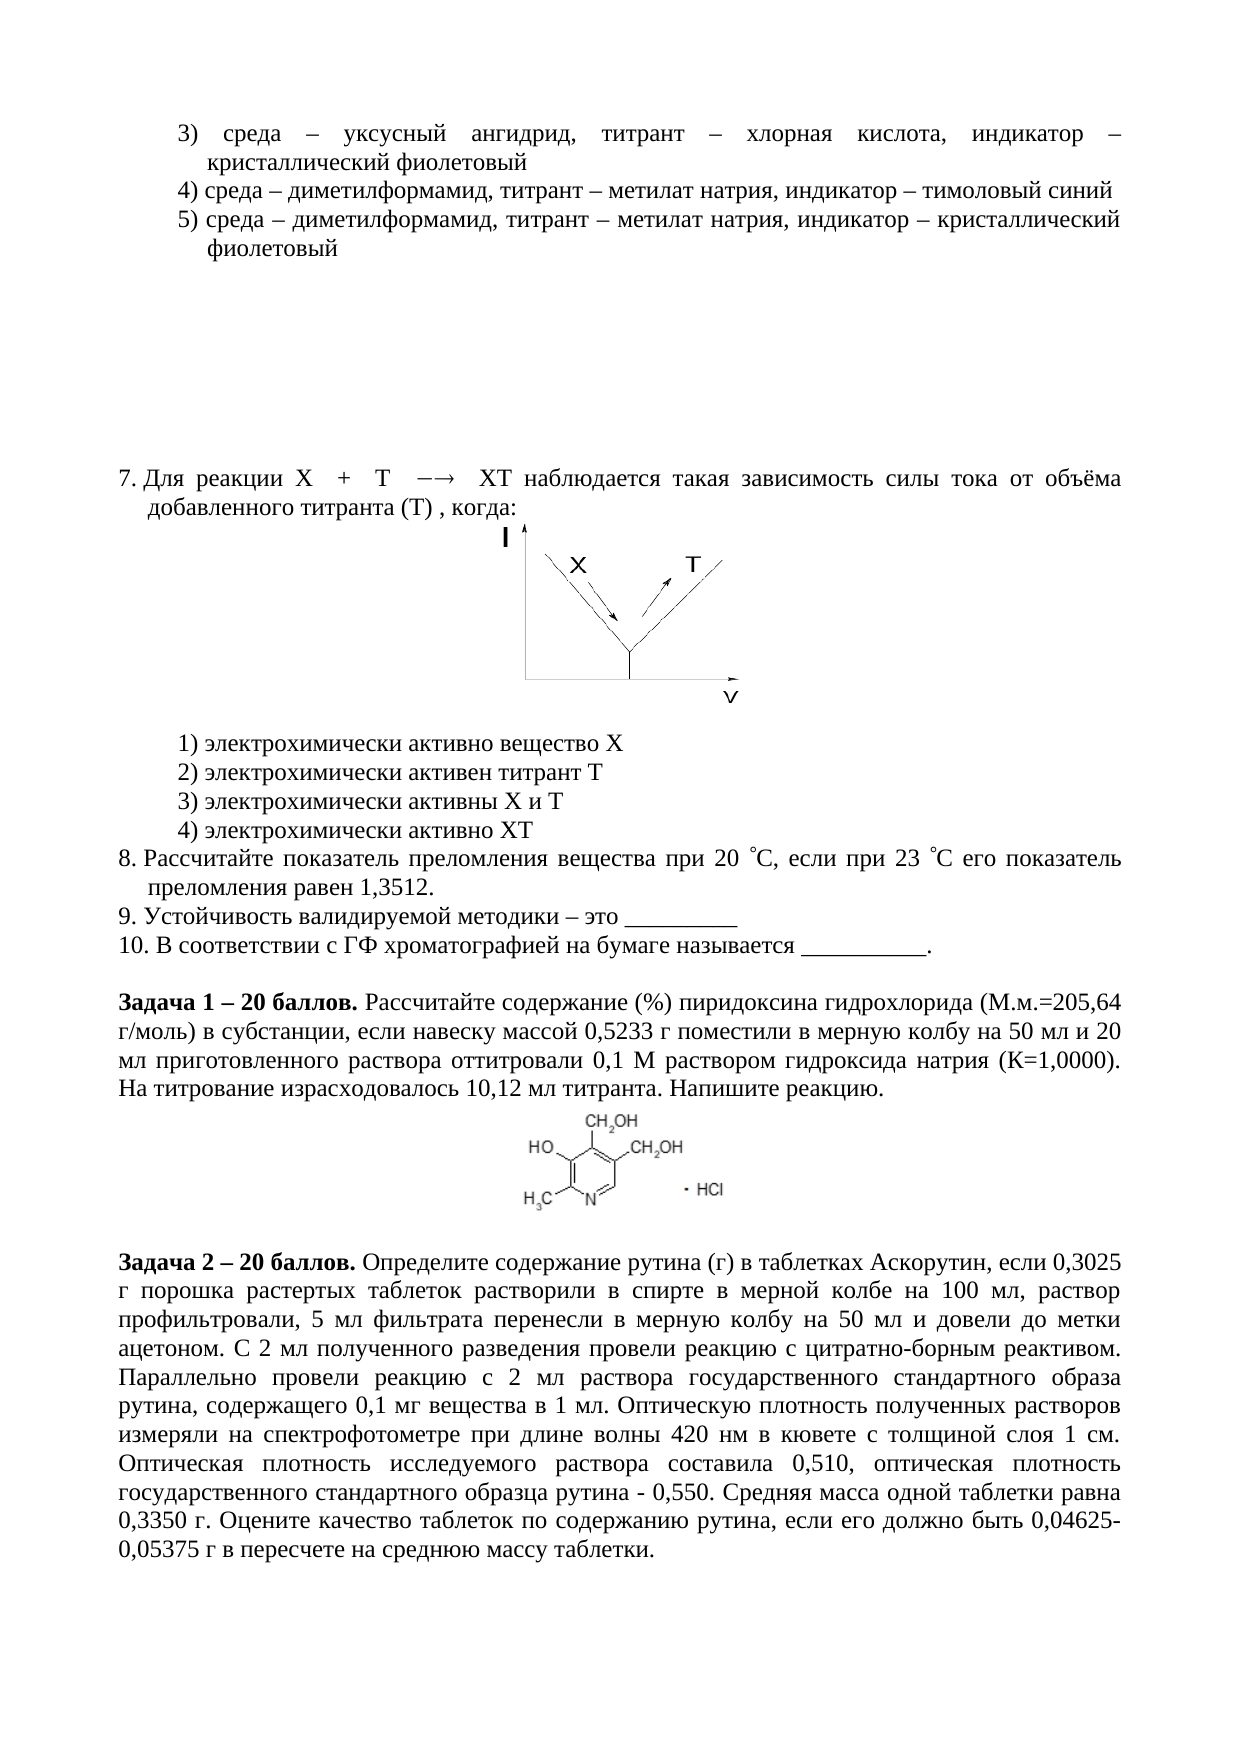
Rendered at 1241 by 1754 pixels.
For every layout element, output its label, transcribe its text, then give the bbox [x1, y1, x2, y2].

text Задача 1 – 20 баллов. Рассчитайте содержание (%) пиридоксина гидрохлорида (М.м.=205,64 г/моль) в субстанции, если навеску массой 0,5233 г поместили в мерную колбу на 50 мл и 20 мл приготовленного раствора оттитровали 0,1 М раствором гидроксида натрия (К=1,0000). На титрование израсходовалось 10,12 мл титранта. Напишите реакцию. [118, 987, 1122, 1102]
text 2) электрохимически активен титрант Т [118, 757, 1122, 786]
text 4) электрохимически активно ХТ [118, 815, 1122, 843]
text Задача 2 – 20 баллов. Определите содержание рутина (г) в таблетках Аскорутин, если 0,3025 г порошка растертых таблеток растворили в спирте в мерной колбе на 100 мл, раствор профильтровали, 5 мл фильтрата перенесли в мерную колбу на 50 мл и довели до метки ацетоном. С 2 мл полученного разведения провели реакцию с цитратно-борным реактивом. Параллельно провели реакцию с 2 мл раствора государственного стандартного образа рутина, содержащего 0,1 мг вещества в 1 мл. Оптическую плотность полученных растворов измеряли на спектрофотометре при длине волны 420 нм в кювете с толщиной слоя 1 см. Оптическая плотность исследуемого раствора составила 0,510, оптическая плотность государственного стандартного образца рутина - 0,550. Средняя масса одной таблетки равна 0,3350 г. Оцените качество таблеток по содержанию рутина, если его должно быть 0,04625-0,05375 г в пересчете на среднюю массу таблетки. [118, 1247, 1122, 1563]
text 5) среда – диметилформамид, титрант – метилат натрия, индикатор – кристаллический фиолетовый [177, 204, 1122, 262]
text 8. Рассчитайте показатель преломления вещества при 20 С, если при 23 С его показатель преломления равен 1,3512. [118, 843, 1122, 901]
text 9. Устойчивость валидируемой методики – это _________ [118, 901, 1122, 930]
text 1) электрохимически активно вещество Х [118, 728, 1122, 757]
text 7. Для реакции Х + Т ХТ наблюдается такая зависимость силы тока от объёма добавленного титранта (Т) , когда: [118, 463, 1122, 521]
text 3) электрохимически активны Х и Т [118, 786, 1122, 815]
picture [505, 1102, 735, 1218]
text 4) среда – диметилформамид, титрант – метилат натрия, индикатор – тимоловый синий [177, 176, 1122, 204]
text 10. В соответствии с ГФ хроматографией на бумаге называется __________. [118, 930, 1122, 958]
text 3) среда – уксусный ангидрид, титрант – хлорная кислота, индикатор – кристаллический фиолетовый [177, 118, 1122, 176]
